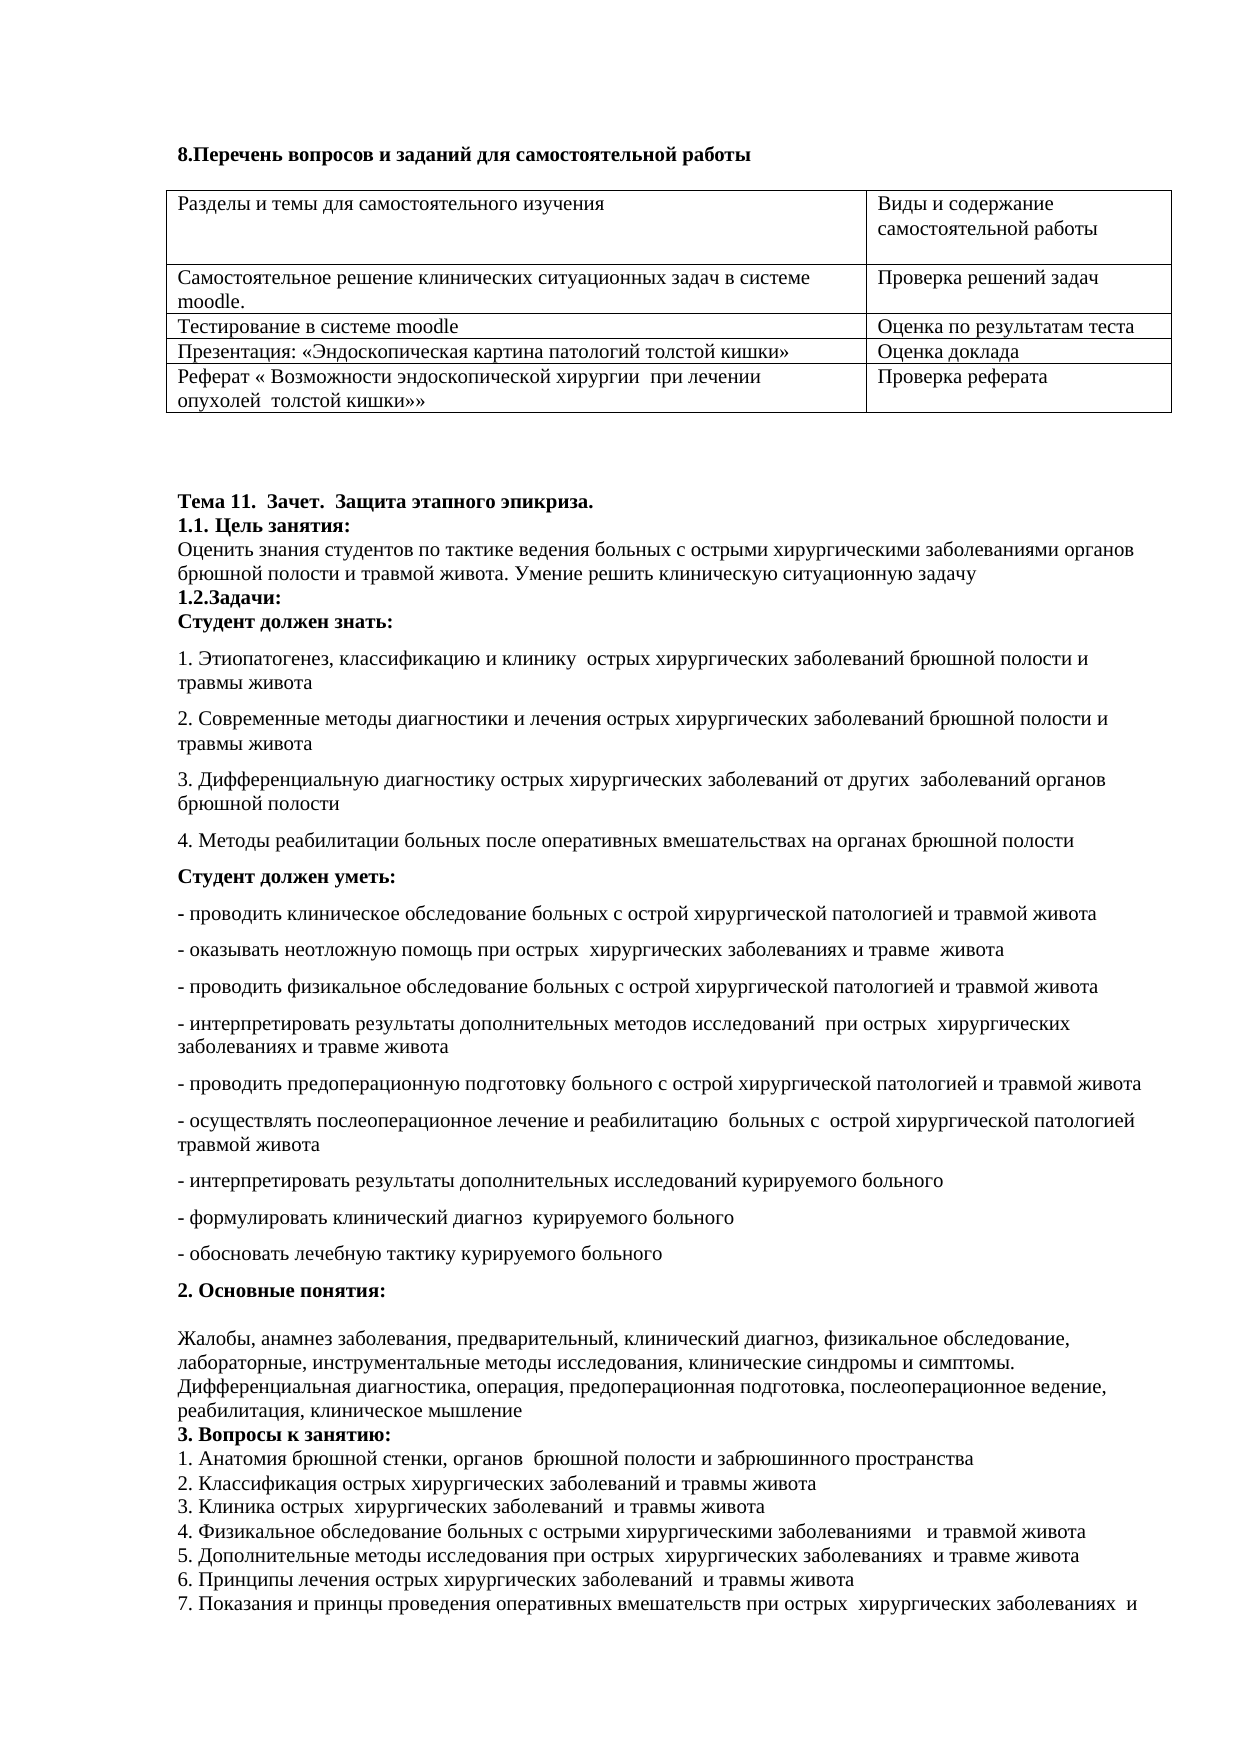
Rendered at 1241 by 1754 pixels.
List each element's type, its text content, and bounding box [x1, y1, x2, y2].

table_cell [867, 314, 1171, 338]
text 2. Современные методы диагностики и лечения острых хирургических заболеваний брюшной полости и травмы живота [177, 706, 1152, 754]
text 3. Дифференциальную диагностику острых хирургических заболеваний от других заболеваний органов брюшной полости [177, 767, 1152, 815]
text - проводить физикальное обследование больных с острой хирургической патологией и травмой живота [177, 974, 1152, 998]
text - проводить клиническое обследование больных с острой хирургической патологией и травмой живота [177, 901, 1152, 925]
text - осуществлять послеоперационное лечение и реабилитацию больных с острой хирургической патологией травмой живота [177, 1108, 1152, 1156]
text 4. Физикальное обследование больных с острыми хирургическими заболеваниями и травмой живота [177, 1518, 1152, 1543]
list Цель занятия: [177, 513, 1152, 537]
text 8.Перечень вопросов и заданий для самостоятельной работы [177, 142, 1152, 166]
text 3. Вопросы к занятию: [177, 1422, 1152, 1446]
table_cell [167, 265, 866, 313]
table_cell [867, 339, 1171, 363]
text Жалобы, анамнез заболевания, предварительный, клинический диагноз, физикальное обследование, лабораторные, инструментальные методы исследования, клинические синдромы и симптомы. Дифференциальная диагностика, операция, предоперационная подготовка, послеоперационное ведение, реабилитация, клиническое мышление [177, 1326, 1152, 1422]
text 1. Этиопатогенез, классификацию и клинику острых хирургических заболеваний брюшной полости и травмы живота [177, 646, 1152, 694]
text 2. Классификация острых хирургических заболеваний и травмы живота [177, 1470, 1152, 1494]
text - интерпретировать результаты дополнительных исследований курируемого больного [177, 1168, 1152, 1192]
text 5. Дополнительные методы исследования при острых хирургических заболеваниях и травме живота [177, 1543, 1152, 1567]
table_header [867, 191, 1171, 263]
text - проводить предоперационную подготовку больного с острой хирургической патологией и травмой живота [177, 1071, 1152, 1095]
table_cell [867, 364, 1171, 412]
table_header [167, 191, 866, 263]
text Оценить знания студентов по тактике ведения больных с острыми хирургическими заболеваниями органов брюшной полости и травмой живота. Умение решить клиническую ситуационную задачу [177, 537, 1152, 585]
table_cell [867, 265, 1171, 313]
text Тема 11. Зачет. Защита этапного эпикриза. [177, 489, 1152, 513]
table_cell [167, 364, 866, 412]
text - интерпретировать результаты дополнительных методов исследований при острых хирургических заболеваниях и травме живота [177, 1010, 1152, 1058]
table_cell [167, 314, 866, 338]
text - формулировать клинический диагноз курируемого больного [177, 1205, 1152, 1229]
text Студент должен уметь: [177, 864, 1152, 888]
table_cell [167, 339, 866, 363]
text 6. Принципы лечения острых хирургических заболеваний и травмы живота [177, 1567, 1152, 1591]
text - оказывать неотложную помощь при острых хирургических заболеваниях и травме живота [177, 937, 1152, 961]
text Студент должен знать: [177, 609, 1152, 633]
text - обосновать лечебную тактику курируемого больного [177, 1241, 1152, 1265]
text 4. Методы реабилитации больных после оперативных вмешательствах на органах брюшной полости [177, 828, 1152, 852]
text 2. Основные понятия: [177, 1278, 1152, 1302]
text 1. Анатомия брюшной стенки, органов брюшной полости и забрюшинного пространства [177, 1446, 1152, 1470]
text 1.2.Задачи: [177, 585, 1152, 609]
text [177, 1591, 1152, 1615]
text 3. Клиника острых хирургических заболеваний и травмы живота [177, 1494, 1152, 1518]
